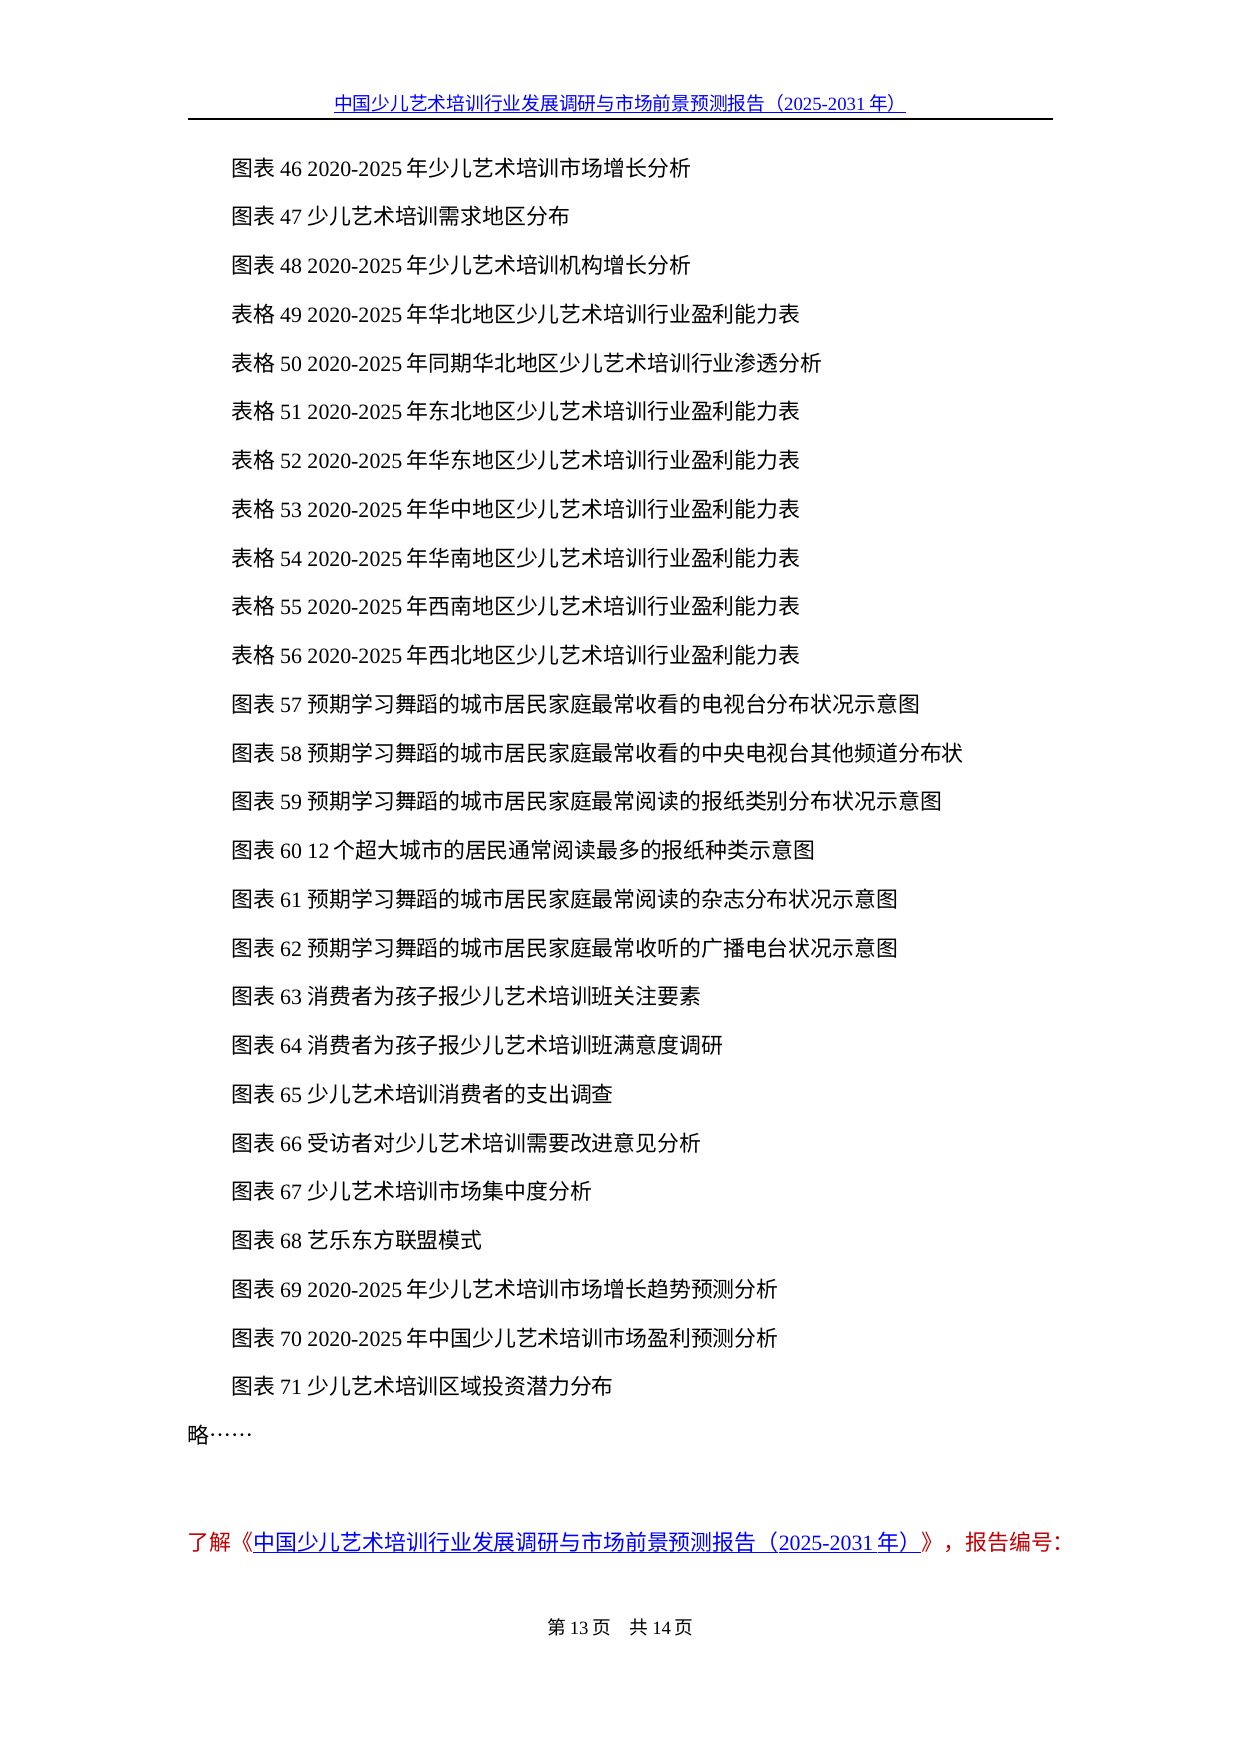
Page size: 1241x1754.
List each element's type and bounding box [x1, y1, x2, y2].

text [187, 1524, 1053, 1557]
text [187, 150, 1053, 1450]
